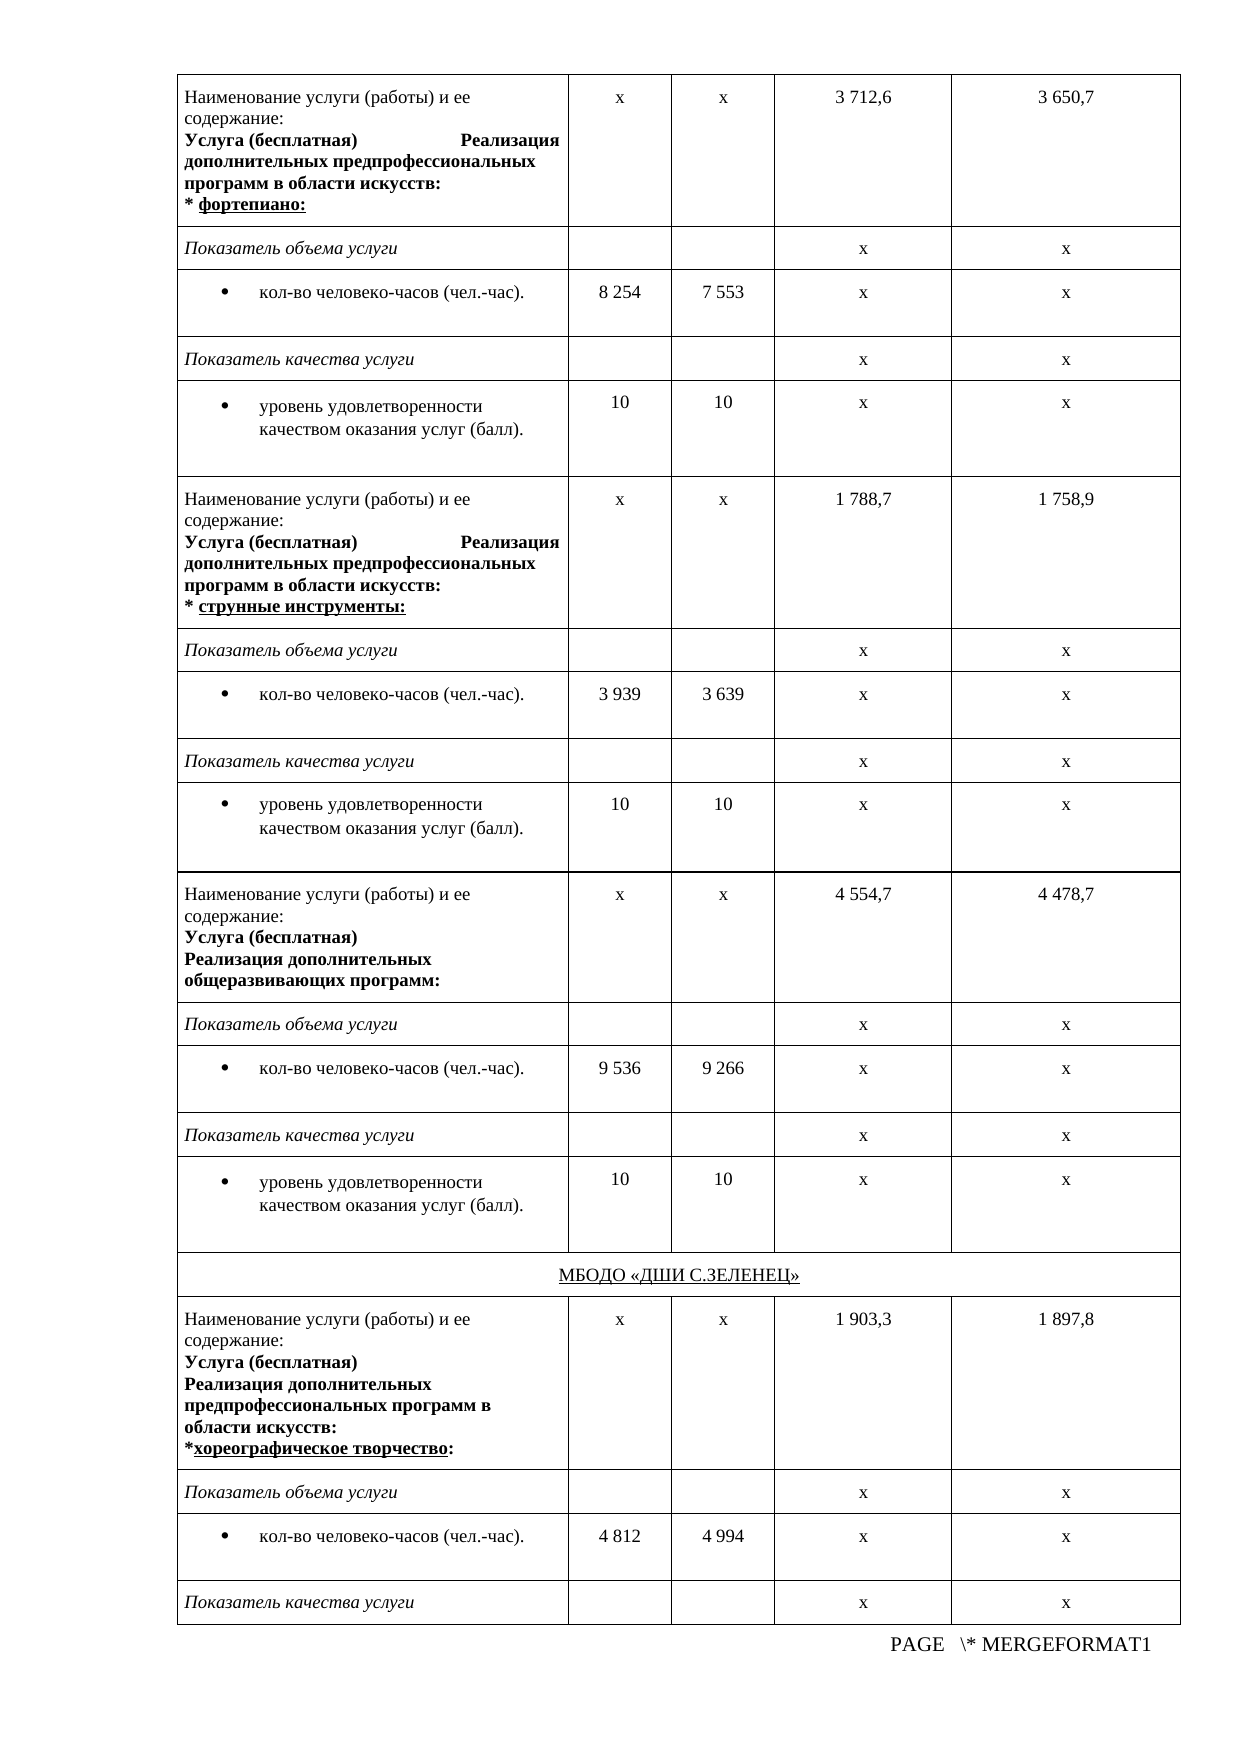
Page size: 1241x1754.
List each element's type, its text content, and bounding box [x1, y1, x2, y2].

table_cell Показатель качества услуги [178, 739, 568, 782]
table_cell 1 897,8 [952, 1297, 1180, 1469]
table_cell [569, 629, 671, 671]
table_cell [569, 1003, 671, 1045]
table_cell Наименование услуги (работы) и ее содержание: Услуга (бесплатная) Реализация дополнительных предпрофессиональных программ в области искусств: *хореографическое творчество: [178, 1297, 568, 1469]
table_cell уровень удовлетворенности качеством оказания услуг (балл). [178, 1157, 568, 1252]
table_cell х [775, 672, 951, 738]
table_cell [672, 739, 774, 782]
table_cell 3 939 [569, 672, 671, 738]
table_cell x [775, 227, 951, 269]
table_cell 3 650,7 [952, 75, 1180, 226]
table_cell х [775, 381, 951, 476]
table_cell уровень удовлетворенности качеством оказания услуг (балл). [178, 381, 568, 476]
table_cell уровень удовлетворенности качеством оказания услуг (балл). [178, 783, 568, 871]
table_cell кол-во человеко-часов (чел.-час). [178, 672, 568, 738]
table_cell Показатель качества услуги [178, 337, 568, 380]
table_cell 4 994 [672, 1514, 774, 1580]
table_cell 10 [672, 783, 774, 871]
table_cell х [775, 1046, 951, 1112]
table_cell x [775, 1581, 951, 1623]
table_cell кол-во человеко-часов (чел.-час). [178, 1514, 568, 1580]
table_cell х [952, 783, 1180, 871]
table_cell x [775, 337, 951, 380]
table_cell x [672, 873, 774, 1002]
table_cell 10 [569, 381, 671, 476]
table_cell 3 639 [672, 672, 774, 738]
table_cell [569, 227, 671, 269]
table_cell [672, 337, 774, 380]
table_cell [569, 739, 671, 782]
table_cell 10 [569, 1157, 671, 1252]
table_cell Показатель качества услуги [178, 1113, 568, 1156]
table_cell Показатель объема услуги [178, 629, 568, 671]
table_cell х [775, 270, 951, 336]
table_cell МБОДО «ДШИ С.ЗЕЛЕНЕЦ» [178, 1253, 1180, 1296]
table_cell x [952, 1470, 1180, 1513]
table_cell кол-во человеко-часов (чел.-час). [178, 1046, 568, 1112]
table_cell [569, 1113, 671, 1156]
table_cell x [952, 1113, 1180, 1156]
table_cell 10 [672, 1157, 774, 1252]
table_cell x [775, 1113, 951, 1156]
table_cell x [952, 739, 1180, 782]
table_cell 4 478,7 [952, 873, 1180, 1002]
table_cell х [952, 672, 1180, 738]
table_cell 1 903,3 [775, 1297, 951, 1469]
table_cell [569, 1470, 671, 1513]
table_cell [569, 1581, 671, 1623]
table_cell x [952, 227, 1180, 269]
table_cell x [569, 477, 671, 627]
table_cell х [775, 783, 951, 871]
table_cell 7 553 [672, 270, 774, 336]
table_cell Наименование услуги (работы) и ее содержание: Услуга (бесплатная) Реализация дополнительных предпрофессиональных программ в области искусств: * струнные инструменты: [178, 477, 568, 627]
table_cell x [952, 629, 1180, 671]
table_cell [569, 337, 671, 380]
table_cell [672, 1113, 774, 1156]
table_cell 10 [672, 381, 774, 476]
table_cell [672, 1581, 774, 1623]
table_cell 4 554,7 [775, 873, 951, 1002]
table_cell x [672, 477, 774, 627]
table_cell кол-во человеко-часов (чел.-час). [178, 270, 568, 336]
table_cell x [569, 873, 671, 1002]
table_cell x [952, 337, 1180, 380]
table_cell 4 812 [569, 1514, 671, 1580]
table_cell [672, 1003, 774, 1045]
table_cell Показатель объема услуги [178, 1470, 568, 1513]
table_cell 9 266 [672, 1046, 774, 1112]
table_cell Наименование услуги (работы) и ее содержание: Услуга (бесплатная) Реализация дополнительных общеразвивающих программ: [178, 873, 568, 1002]
table_cell x [952, 1003, 1180, 1045]
table_cell [672, 1470, 774, 1513]
table_cell [672, 227, 774, 269]
table_cell x [672, 1297, 774, 1469]
table_cell x [672, 75, 774, 226]
table_cell Показатель качества услуги [178, 1581, 568, 1623]
table_cell x [569, 75, 671, 226]
table_cell [672, 629, 774, 671]
table_cell х [952, 1157, 1180, 1252]
table_cell Показатель объема услуги [178, 227, 568, 269]
table_cell x [569, 1297, 671, 1469]
table_cell 9 536 [569, 1046, 671, 1112]
table_cell х [952, 1046, 1180, 1112]
table_cell x [775, 739, 951, 782]
table_cell x [775, 1470, 951, 1513]
table_cell Наименование услуги (работы) и ее содержание: Услуга (бесплатная) Реализация дополнительных предпрофессиональных программ в области искусств: * фортепиано: [178, 75, 568, 226]
table_cell 10 [569, 783, 671, 871]
table_cell 1 758,9 [952, 477, 1180, 627]
table_cell x [775, 629, 951, 671]
table_cell х [952, 381, 1180, 476]
table_cell x [775, 1003, 951, 1045]
table_cell х [775, 1514, 951, 1580]
table_cell 3 712,6 [775, 75, 951, 226]
table_cell x [952, 1581, 1180, 1623]
table_cell х [775, 1157, 951, 1252]
table_cell х [952, 1514, 1180, 1580]
table_cell х [952, 270, 1180, 336]
table_cell Показатель объема услуги [178, 1003, 568, 1045]
table_cell 1 788,7 [775, 477, 951, 627]
table_cell 8 254 [569, 270, 671, 336]
